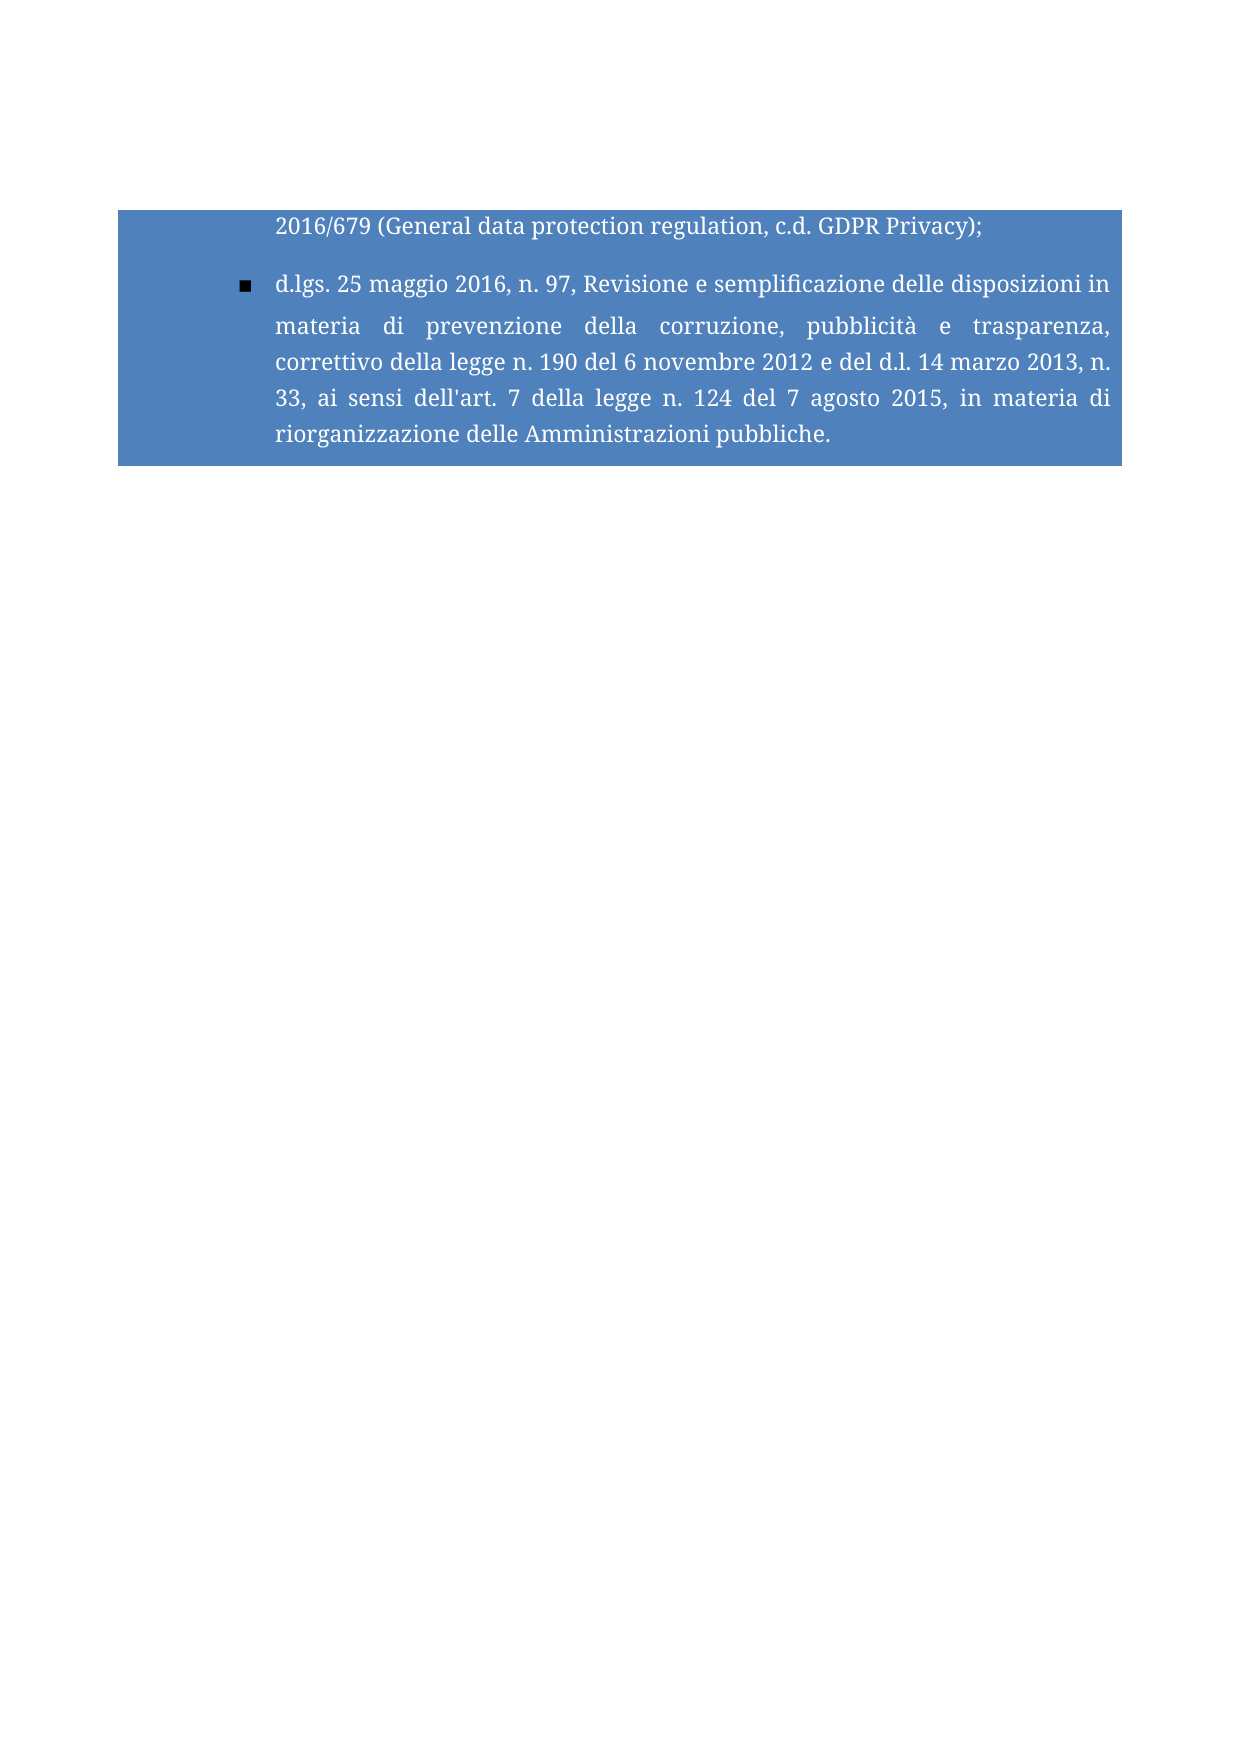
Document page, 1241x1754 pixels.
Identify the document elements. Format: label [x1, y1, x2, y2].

table_header [189, 210, 1122, 466]
table_header [118, 210, 189, 466]
